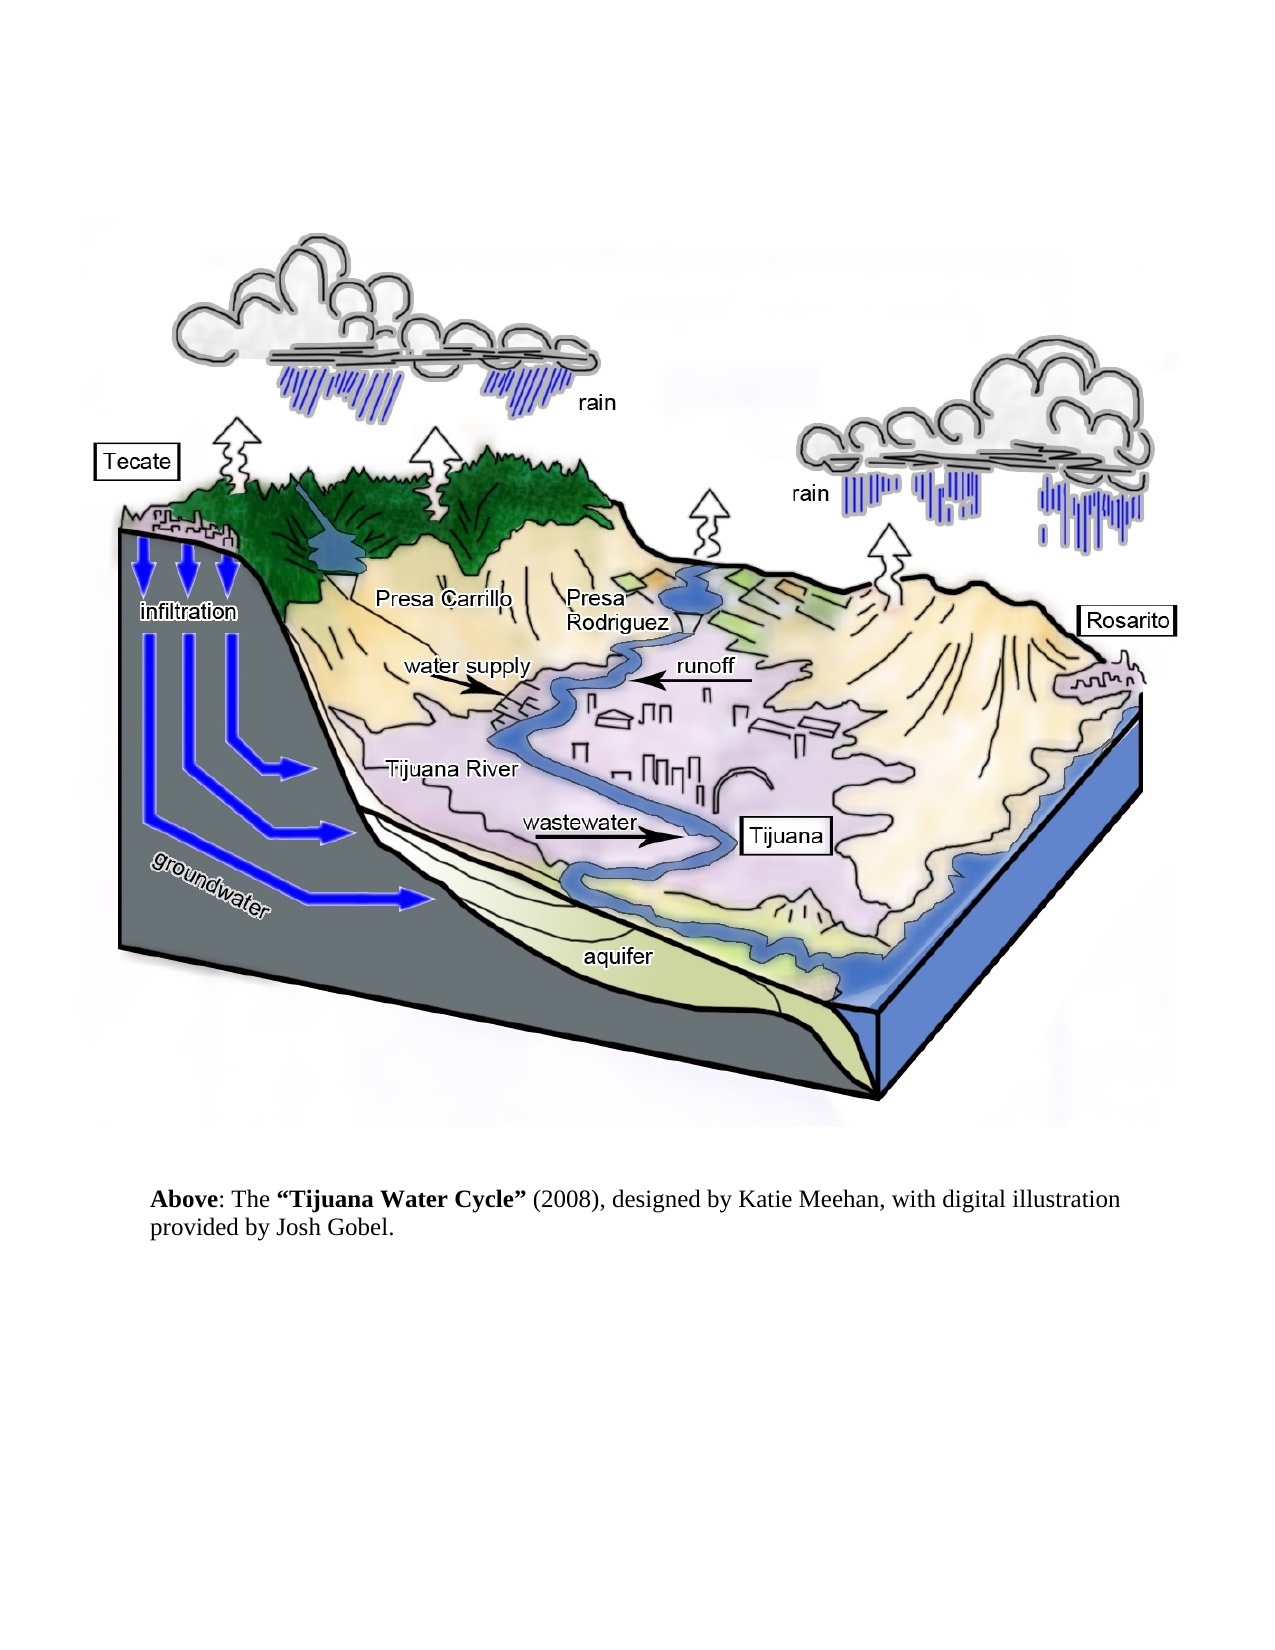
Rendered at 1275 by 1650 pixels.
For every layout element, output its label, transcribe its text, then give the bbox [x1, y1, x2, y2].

text Above: The “Tijuana Water Cycle” (2008), designed by Katie Meehan, with digital illustration provided by Josh Gobel. [150, 1184, 1125, 1241]
picture [75, 207, 1196, 1127]
